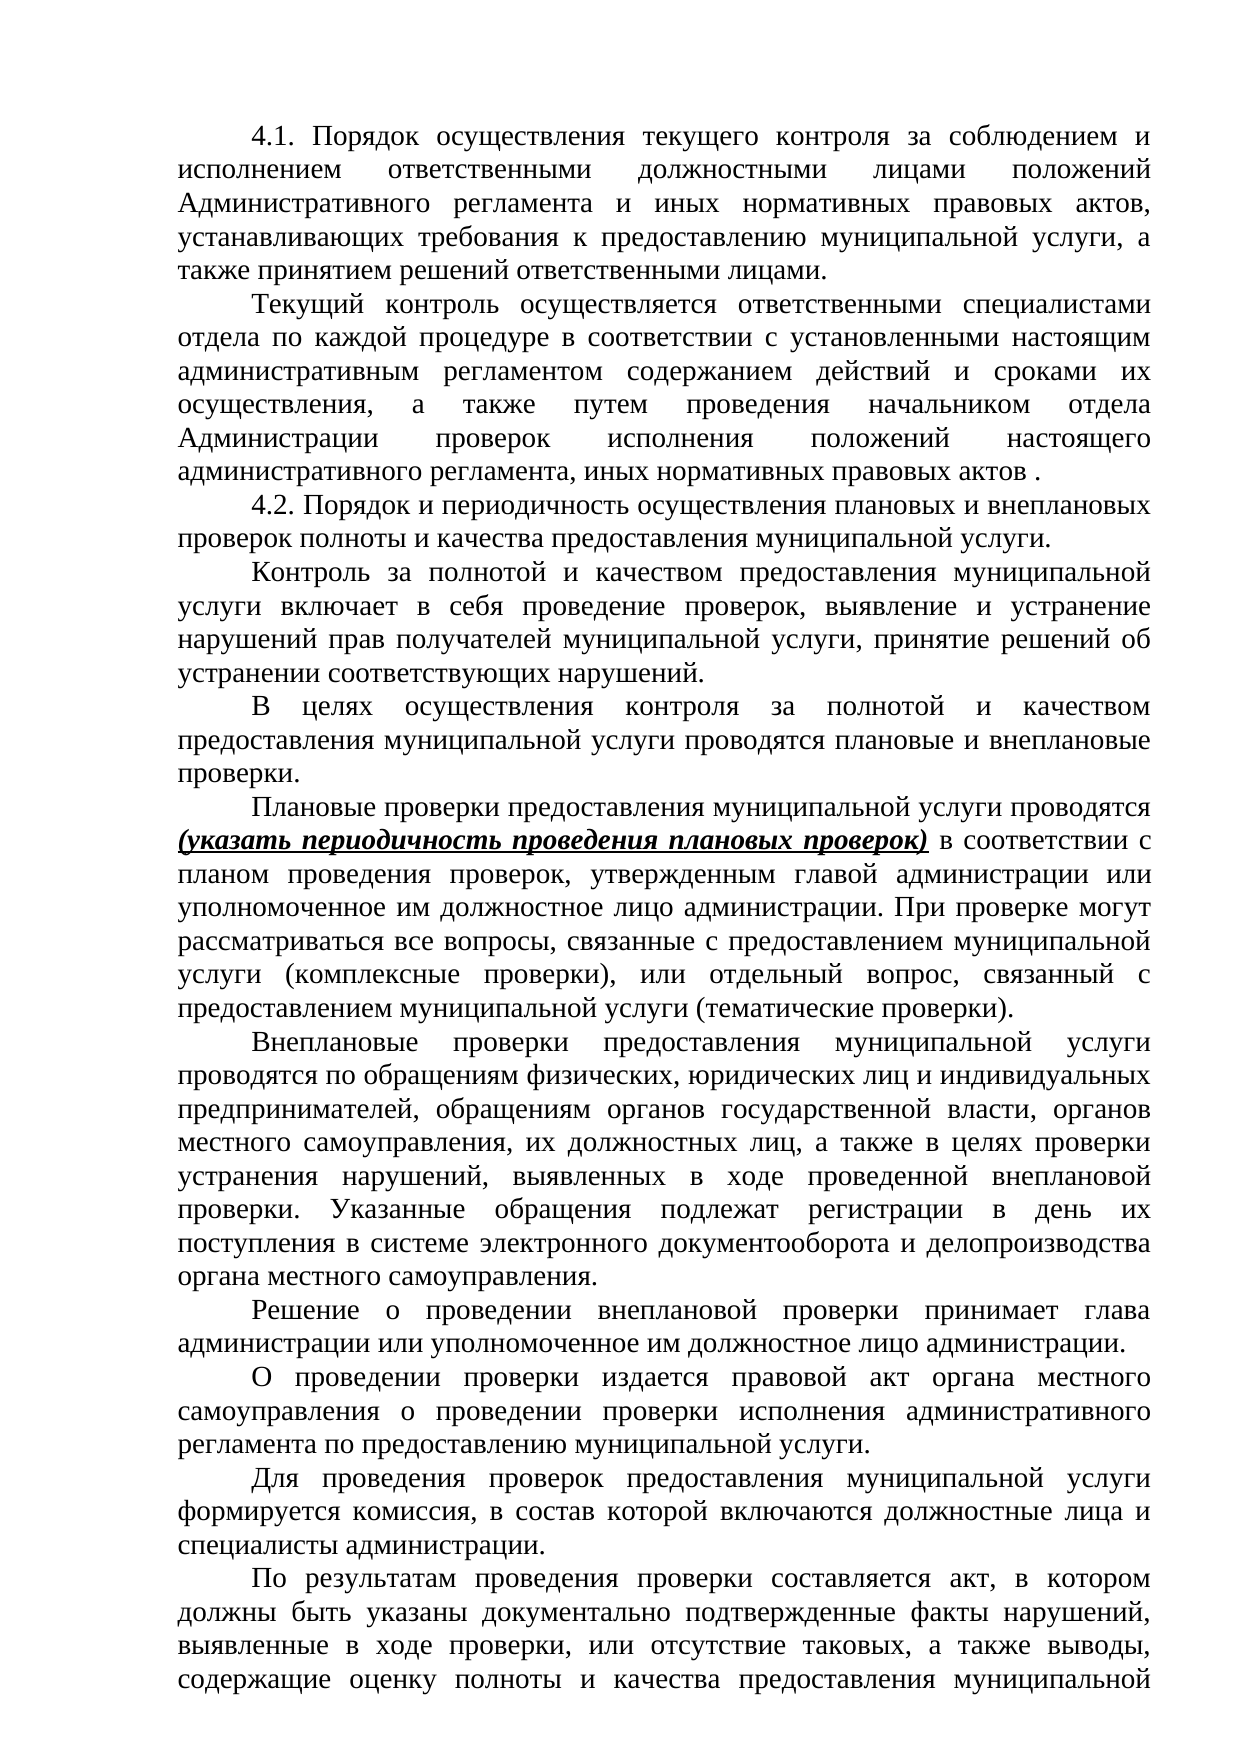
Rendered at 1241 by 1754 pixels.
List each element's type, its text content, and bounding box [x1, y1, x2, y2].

text Решение о проведении внеплановой проверки принимает глава администрации или уполномоченное им должностное лицо администрации. [177, 1292, 1152, 1359]
text 4.1. Порядок осуществления текущего контроля за соблюдением и исполнением ответственными должностными лицами положений Административного регламента и иных нормативных правовых актов, устанавливающих требования к предоставлению муниципальной услуги, а также принятием решений ответственными лицами. [177, 118, 1152, 286]
text Плановые проверки предоставления муниципальной услуги проводятся (указать периодичность проведения плановых проверок) в соответствии с планом проведения проверок, утвержденным главой администрации или уполномоченное им должностное лицо администрации. При проверке могут рассматриваться все вопросы, связанные с предоставлением муниципальной услуги (комплексные проверки), или отдельный вопрос, связанный с предоставлением муниципальной услуги (тематические проверки). [177, 789, 1152, 1024]
text О проведении проверки издается правовой акт органа местного самоуправления о проведении проверки исполнения административного регламента по предоставлению муниципальной услуги. [177, 1359, 1152, 1460]
text В целях осуществления контроля за полнотой и качеством предоставления муниципальной услуги проводятся плановые и внеплановые проверки. [177, 688, 1152, 789]
text Текущий контроль осуществляется ответственными специалистами отдела по каждой процедуре в соответствии с установленными настоящим административным регламентом содержанием действий и сроками их осуществления, а также путем проведения начальником отдела Администрации проверок исполнения положений настоящего административного регламента, иных нормативных правовых актов . [177, 286, 1152, 487]
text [177, 1560, 1152, 1694]
text Внеплановые проверки предоставления муниципальной услуги проводятся по обращениям физических, юридических лиц и индивидуальных предпринимателей, обращениям органов государственной власти, органов местного самоуправления, их должностных лиц, а также в целях проверки устранения нарушений, выявленных в ходе проведенной внеплановой проверки. Указанные обращения подлежат регистрации в день их поступления в системе электронного документооборота и делопроизводства органа местного самоуправления. [177, 1024, 1152, 1292]
text Для проведения проверок предоставления муниципальной услуги формируется комиссия, в состав которой включаются должностные лица и специалисты администрации. [177, 1460, 1152, 1560]
text Контроль за полнотой и качеством предоставления муниципальной услуги включает в себя проведение проверок, выявление и устранение нарушений прав получателей муниципальной услуги, принятие решений об устранении соответствующих нарушений. [177, 554, 1152, 688]
text 4.2. Порядок и периодичность осуществления плановых и внеплановых проверок полноты и качества предоставления муниципальной услуги. [177, 487, 1152, 554]
